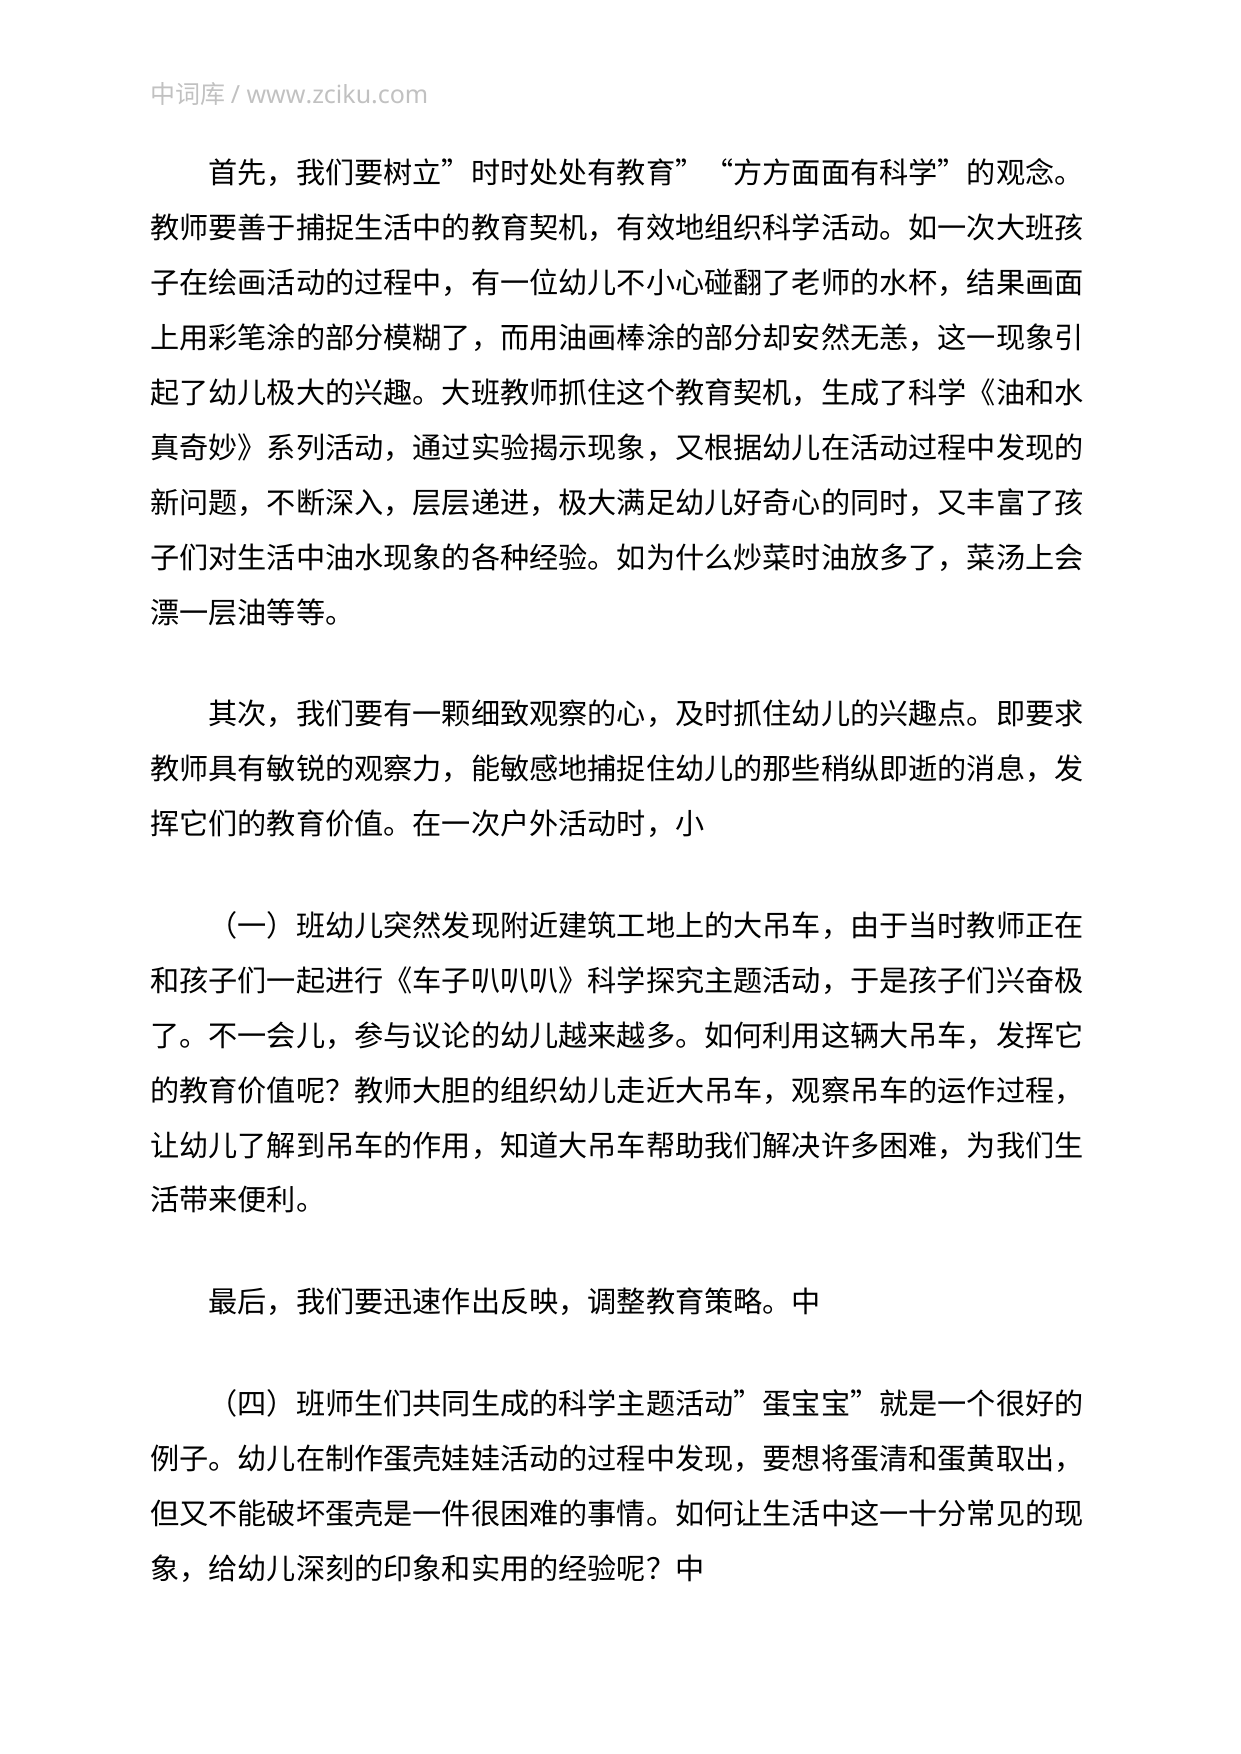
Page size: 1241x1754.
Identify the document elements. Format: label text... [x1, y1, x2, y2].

text 首先，我们要树立”时时处处有教育”“方方面面有科学”的观念。教师要善于捕捉生活中的教育契机，有效地组织科学活动。如一次大班孩子在绘画活动的过程中，有一位幼儿不小心碰翻了老师的水杯，结果画面上用彩笔涂的部分模糊了，而用油画棒涂的部分却安然无恙，这一现象引起了幼儿极大的兴趣。大班教师抓住这个教育契机，生成了科学《油和水真奇妙》系列活动，通过实验揭示现象，又根据幼儿在活动过程中发现的新问题，不断深入，层层递进，极大满足幼儿好奇心的同时，又丰富了孩子们对生活中油水现象的各种经验。如为什么炒菜时油放多了，菜汤上会漂一层油等等。 [150, 150, 1090, 631]
text 其次，我们要有一颗细致观察的心，及时抓住幼儿的兴趣点。即要求教师具有敏锐的观察力，能敏感地捕捉住幼儿的那些稍纵即逝的消息，发挥它们的教育价值。在一次户外活动时，小 [150, 691, 1090, 843]
text （四）班师生们共同生成的科学主题活动”蛋宝宝”就是一个很好的例子。幼儿在制作蛋壳娃娃活动的过程中发现，要想将蛋清和蛋黄取出，但又不能破坏蛋壳是一件很困难的事情。如何让生活中这一十分常见的现象，给幼儿深刻的印象和实用的经验呢？中 [150, 1381, 1090, 1587]
text （一）班幼儿突然发现附近建筑工地上的大吊车，由于当时教师正在和孩子们一起进行《车子叭叭叭》科学探究主题活动，于是孩子们兴奋极了。不一会儿，参与议论的幼儿越来越多。如何利用这辆大吊车，发挥它的教育价值呢？教师大胆的组织幼儿走近大吊车，观察吊车的运作过程，让幼儿了解到吊车的作用，知道大吊车帮助我们解决许多困难，为我们生活带来便利。 [150, 902, 1090, 1219]
text 最后，我们要迅速作出反映，调整教育策略。中 [150, 1279, 1090, 1321]
